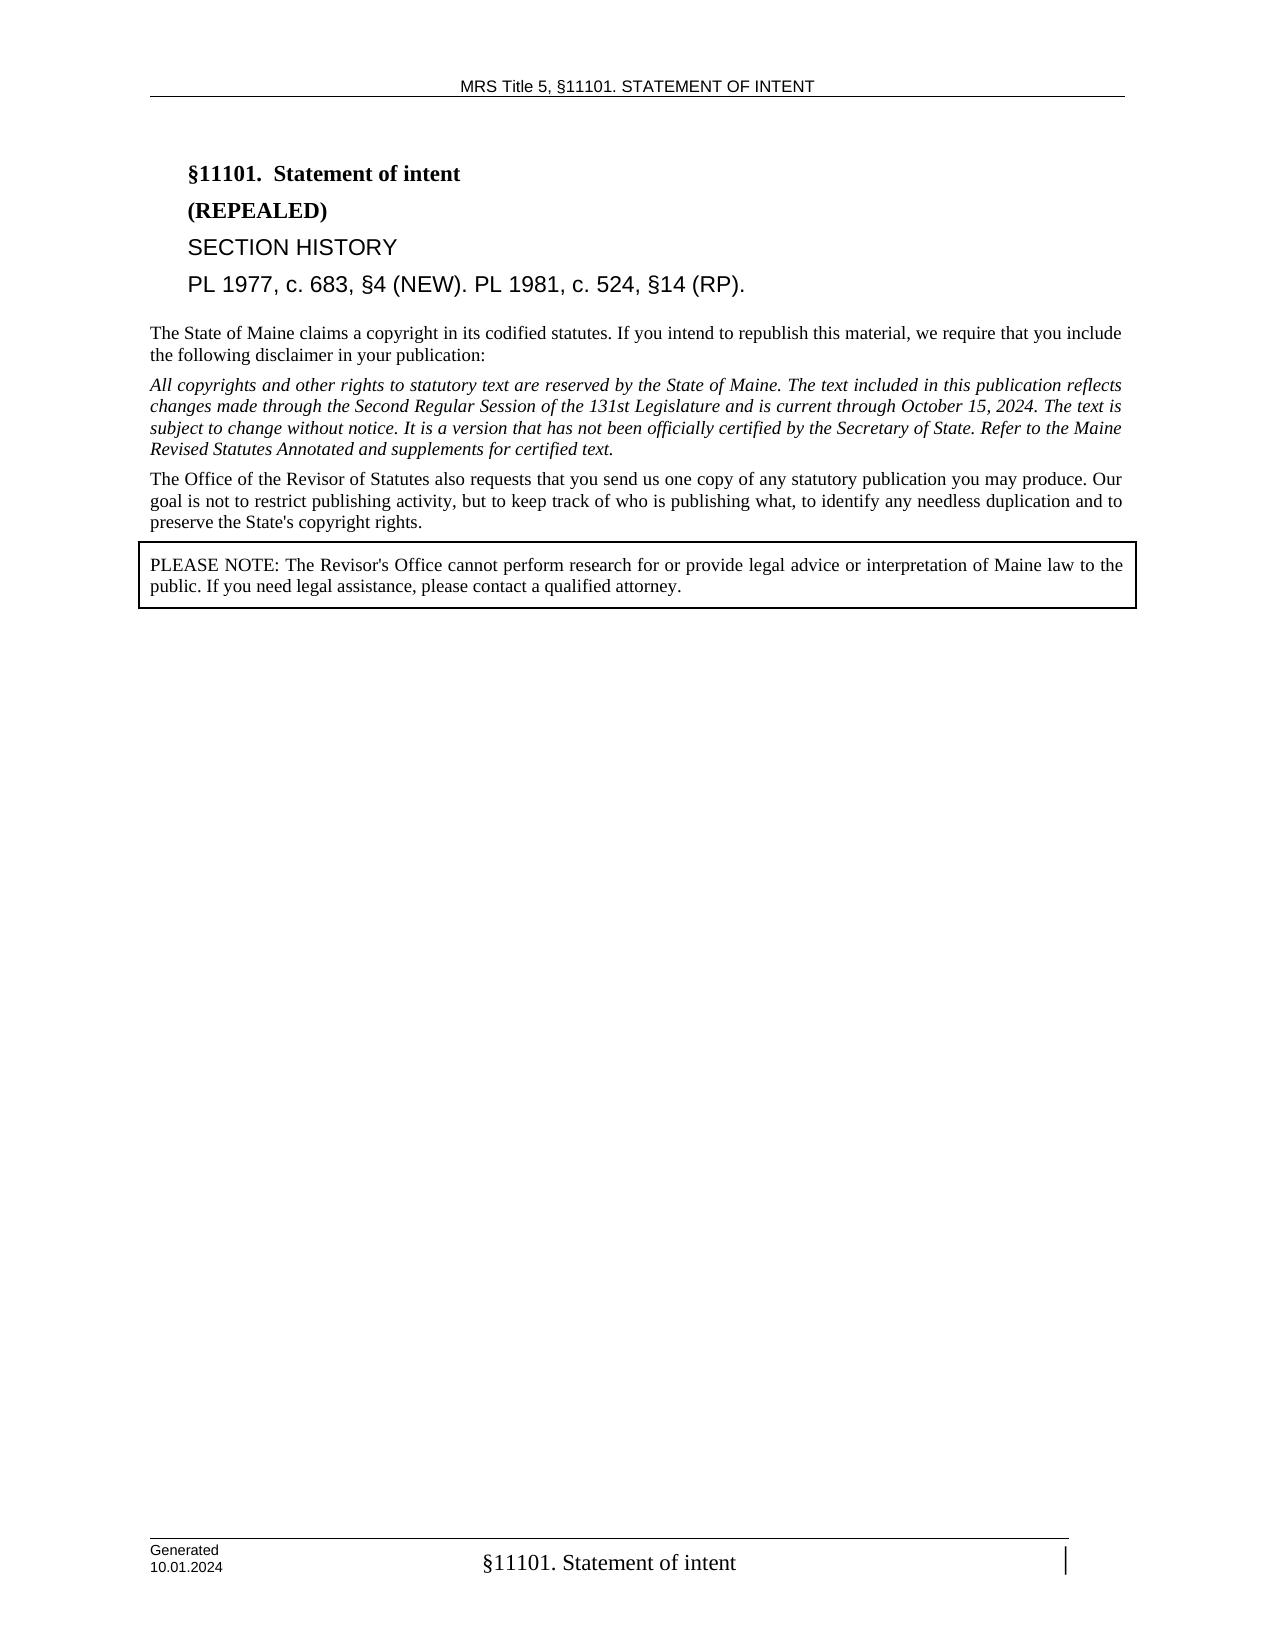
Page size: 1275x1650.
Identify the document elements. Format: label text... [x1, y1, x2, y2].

text PL 1977, c. 683, §4 (NEW). PL 1981, c. 524, §14 (RP). [187, 271, 1125, 297]
text SECTION HISTORY [187, 234, 1125, 260]
text (REPEALED) [187, 197, 1125, 223]
text PLEASE NOTE: The Revisor's Office cannot perform research for or provide legal advice or interpretation of Maine law to the public. If you need legal assistance, please contact a qualified attorney. [140, 543, 1135, 607]
text The Office of the Revisor of Statutes also requests that you send us one copy of any statutory publication you may produce. Our goal is not to restrict publishing activity, but to keep track of who is publishing what, to identify any needless duplication and to preserve the State's copyright rights. [150, 468, 1125, 533]
text The State of Maine claims a copyright in its codified statutes. If you intend to republish this material, we require that you include the following disclaimer in your publication: [150, 322, 1125, 365]
text All copyrights and other rights to statutory text are reserved by the State of Maine. The text included in this publication reflects changes made through the Second Regular Session of the 131st Legislature and is current through October 15, 2024 . The text is subject to change without notice. It is a version that has not been officially certified by the Secretary of State. Refer to the Maine Revised Statutes Annotated and supplements for certified text. [150, 373, 1125, 460]
text §11101. Statement of intent [187, 160, 1125, 187]
